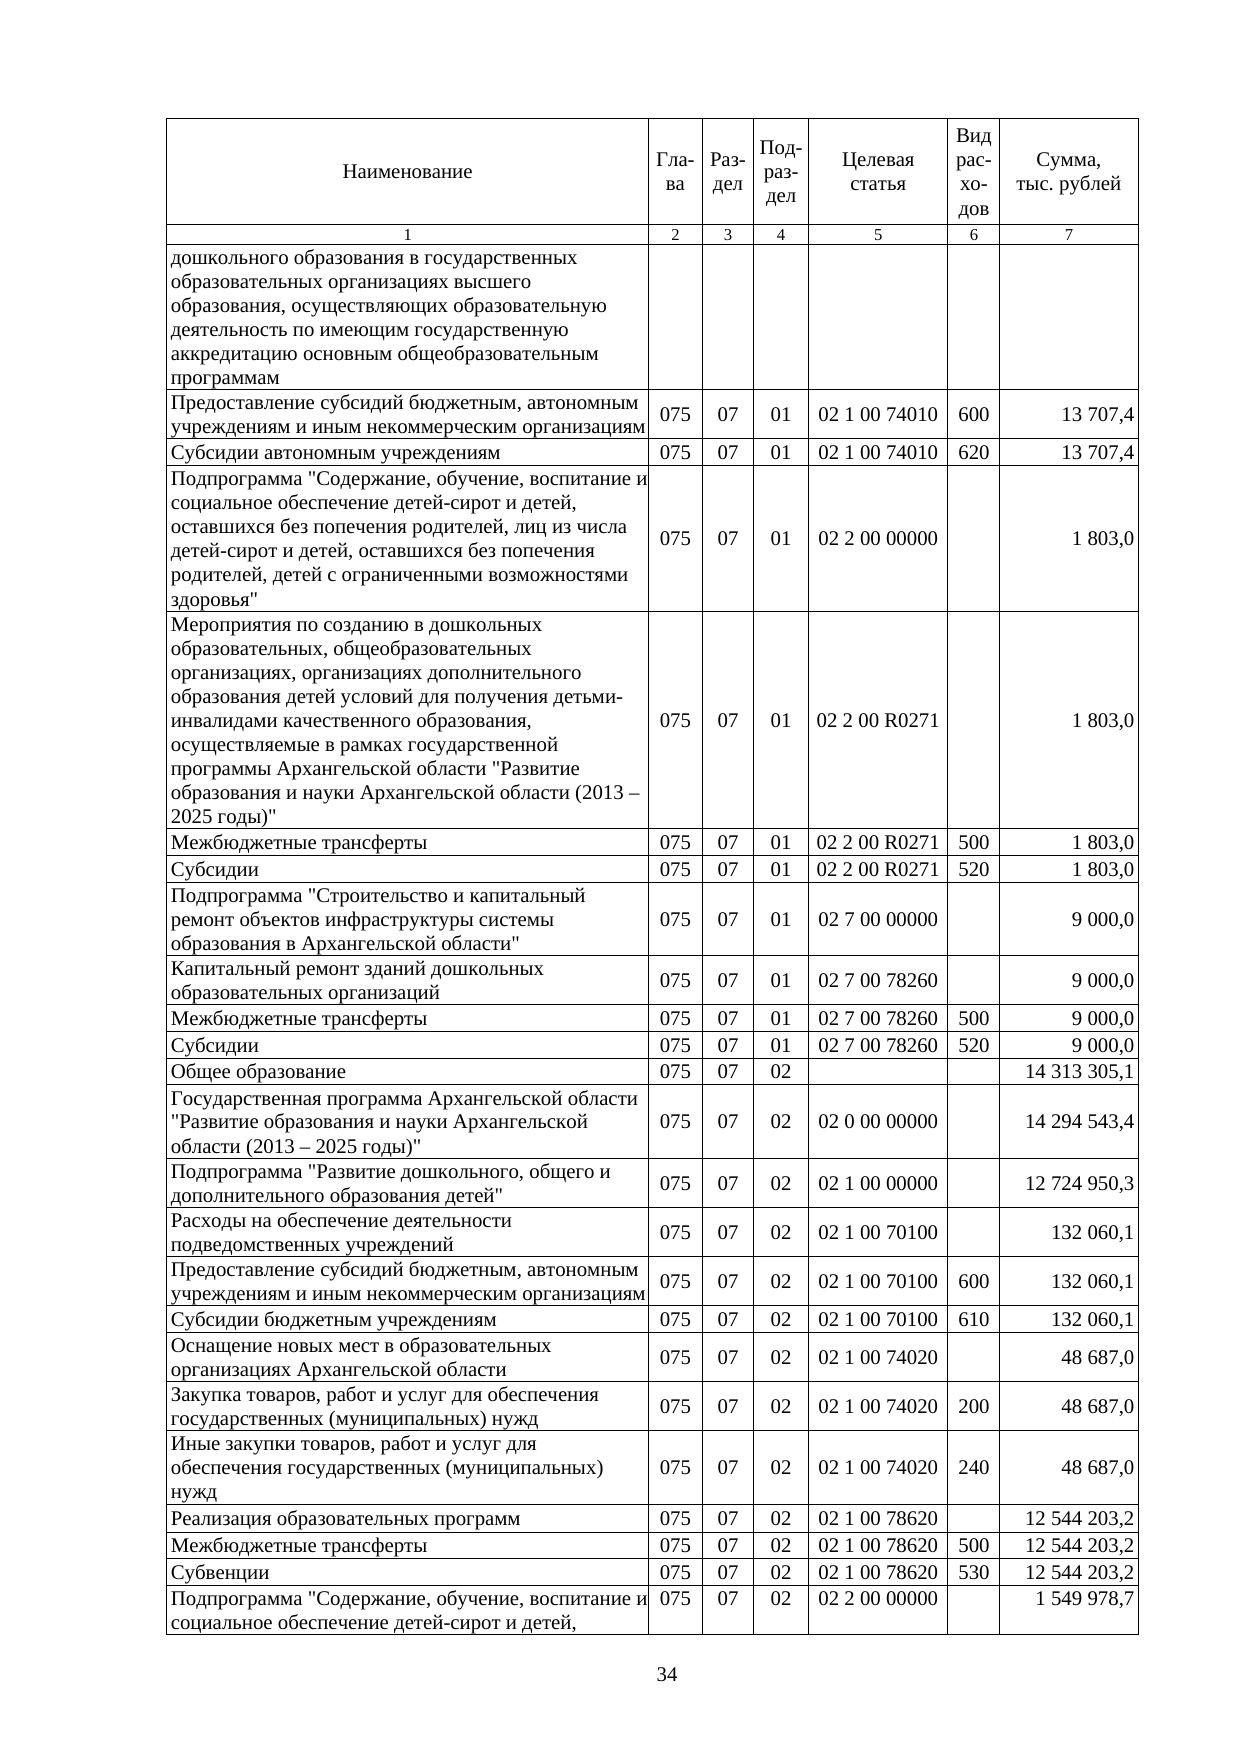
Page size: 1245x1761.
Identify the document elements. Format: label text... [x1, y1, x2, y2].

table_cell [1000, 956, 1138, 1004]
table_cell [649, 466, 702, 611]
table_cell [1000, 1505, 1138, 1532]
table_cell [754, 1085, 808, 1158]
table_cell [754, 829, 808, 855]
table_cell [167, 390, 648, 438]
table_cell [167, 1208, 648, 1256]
table_cell [1139, 224, 1161, 244]
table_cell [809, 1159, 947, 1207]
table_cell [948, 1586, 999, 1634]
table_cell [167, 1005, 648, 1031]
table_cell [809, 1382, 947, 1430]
table_cell 4 [754, 225, 808, 244]
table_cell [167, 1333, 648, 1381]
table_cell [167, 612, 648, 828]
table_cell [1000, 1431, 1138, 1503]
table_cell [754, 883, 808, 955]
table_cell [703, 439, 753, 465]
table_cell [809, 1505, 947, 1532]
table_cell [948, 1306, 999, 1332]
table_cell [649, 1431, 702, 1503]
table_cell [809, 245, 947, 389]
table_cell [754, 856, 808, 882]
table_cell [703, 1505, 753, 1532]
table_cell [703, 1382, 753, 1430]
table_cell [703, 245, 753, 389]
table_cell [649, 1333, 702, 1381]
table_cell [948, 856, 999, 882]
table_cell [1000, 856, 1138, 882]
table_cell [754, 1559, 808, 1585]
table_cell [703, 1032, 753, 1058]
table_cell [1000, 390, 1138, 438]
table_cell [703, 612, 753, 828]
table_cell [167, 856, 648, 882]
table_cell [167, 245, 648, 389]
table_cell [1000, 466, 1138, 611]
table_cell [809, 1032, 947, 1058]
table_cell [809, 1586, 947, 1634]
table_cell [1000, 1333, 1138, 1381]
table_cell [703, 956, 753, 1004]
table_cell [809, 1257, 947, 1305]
table_header Раз- дел [703, 119, 753, 223]
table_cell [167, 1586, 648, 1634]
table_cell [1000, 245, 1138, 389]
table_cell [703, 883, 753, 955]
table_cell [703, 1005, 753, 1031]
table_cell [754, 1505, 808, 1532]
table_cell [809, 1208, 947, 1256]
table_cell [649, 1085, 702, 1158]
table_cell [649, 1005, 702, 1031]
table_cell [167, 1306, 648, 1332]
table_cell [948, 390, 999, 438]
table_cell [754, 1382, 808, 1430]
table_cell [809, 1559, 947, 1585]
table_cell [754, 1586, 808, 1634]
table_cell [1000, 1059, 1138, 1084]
table_header Гла- ва [649, 119, 702, 223]
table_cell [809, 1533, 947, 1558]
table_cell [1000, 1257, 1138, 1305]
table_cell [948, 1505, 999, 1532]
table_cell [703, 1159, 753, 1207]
table_cell 6 [948, 225, 999, 244]
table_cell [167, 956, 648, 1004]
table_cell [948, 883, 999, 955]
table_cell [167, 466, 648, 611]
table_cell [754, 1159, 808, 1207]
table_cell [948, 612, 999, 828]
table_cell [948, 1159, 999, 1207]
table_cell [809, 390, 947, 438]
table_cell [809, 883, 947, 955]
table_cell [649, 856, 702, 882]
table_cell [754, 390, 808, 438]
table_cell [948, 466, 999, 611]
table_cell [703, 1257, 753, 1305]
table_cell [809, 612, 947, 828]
table_header Наименование [167, 119, 648, 223]
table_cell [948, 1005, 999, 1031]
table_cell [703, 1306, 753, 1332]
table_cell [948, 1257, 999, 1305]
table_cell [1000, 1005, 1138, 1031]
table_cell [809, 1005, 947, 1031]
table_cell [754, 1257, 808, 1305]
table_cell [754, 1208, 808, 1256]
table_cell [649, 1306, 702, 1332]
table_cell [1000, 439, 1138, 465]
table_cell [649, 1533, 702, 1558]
table_header Сумма, тыс. рублей [1000, 119, 1138, 223]
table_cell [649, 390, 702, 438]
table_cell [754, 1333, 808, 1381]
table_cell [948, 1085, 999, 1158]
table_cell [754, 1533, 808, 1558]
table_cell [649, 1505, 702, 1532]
table_header Целевая статья [809, 119, 947, 223]
table_header Вид рас- хо- дов [948, 119, 999, 223]
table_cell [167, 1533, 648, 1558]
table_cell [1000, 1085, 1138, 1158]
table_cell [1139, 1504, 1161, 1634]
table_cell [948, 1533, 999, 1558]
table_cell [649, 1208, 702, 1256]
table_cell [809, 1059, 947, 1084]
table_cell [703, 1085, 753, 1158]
table_cell 5 [809, 225, 947, 244]
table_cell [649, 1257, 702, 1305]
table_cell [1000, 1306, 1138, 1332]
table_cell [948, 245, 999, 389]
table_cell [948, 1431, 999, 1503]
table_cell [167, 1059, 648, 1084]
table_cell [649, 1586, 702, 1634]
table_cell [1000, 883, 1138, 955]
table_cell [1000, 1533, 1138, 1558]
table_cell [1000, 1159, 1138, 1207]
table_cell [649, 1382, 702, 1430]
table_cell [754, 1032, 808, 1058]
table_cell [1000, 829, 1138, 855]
table_cell 3 [703, 225, 753, 244]
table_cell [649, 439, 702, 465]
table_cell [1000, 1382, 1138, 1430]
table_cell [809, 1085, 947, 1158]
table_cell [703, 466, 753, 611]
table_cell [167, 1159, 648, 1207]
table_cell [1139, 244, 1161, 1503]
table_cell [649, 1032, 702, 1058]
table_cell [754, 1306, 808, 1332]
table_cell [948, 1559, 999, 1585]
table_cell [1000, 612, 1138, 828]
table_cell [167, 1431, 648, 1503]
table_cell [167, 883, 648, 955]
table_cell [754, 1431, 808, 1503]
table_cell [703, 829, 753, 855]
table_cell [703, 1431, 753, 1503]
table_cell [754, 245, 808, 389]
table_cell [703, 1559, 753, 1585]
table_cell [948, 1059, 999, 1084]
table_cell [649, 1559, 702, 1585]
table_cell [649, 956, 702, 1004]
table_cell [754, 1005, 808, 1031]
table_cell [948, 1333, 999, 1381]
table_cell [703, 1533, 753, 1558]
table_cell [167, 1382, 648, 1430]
table_cell 2 [649, 225, 702, 244]
table_cell 1 [167, 225, 648, 244]
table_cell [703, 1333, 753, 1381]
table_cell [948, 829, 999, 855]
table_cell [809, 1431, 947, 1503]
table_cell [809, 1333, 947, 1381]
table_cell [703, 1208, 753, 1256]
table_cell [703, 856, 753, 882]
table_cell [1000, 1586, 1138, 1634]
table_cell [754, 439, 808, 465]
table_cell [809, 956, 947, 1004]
table_header [1139, 118, 1161, 223]
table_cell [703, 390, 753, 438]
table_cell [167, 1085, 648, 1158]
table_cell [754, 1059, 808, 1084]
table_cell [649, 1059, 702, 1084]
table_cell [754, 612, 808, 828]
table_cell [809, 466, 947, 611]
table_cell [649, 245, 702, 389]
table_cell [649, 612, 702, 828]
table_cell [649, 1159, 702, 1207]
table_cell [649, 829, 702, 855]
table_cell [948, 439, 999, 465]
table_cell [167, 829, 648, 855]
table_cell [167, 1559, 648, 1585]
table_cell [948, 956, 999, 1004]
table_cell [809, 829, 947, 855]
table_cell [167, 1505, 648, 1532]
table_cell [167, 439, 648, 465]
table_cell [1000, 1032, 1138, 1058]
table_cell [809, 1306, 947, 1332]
table_header Под- раз- дел [754, 119, 808, 223]
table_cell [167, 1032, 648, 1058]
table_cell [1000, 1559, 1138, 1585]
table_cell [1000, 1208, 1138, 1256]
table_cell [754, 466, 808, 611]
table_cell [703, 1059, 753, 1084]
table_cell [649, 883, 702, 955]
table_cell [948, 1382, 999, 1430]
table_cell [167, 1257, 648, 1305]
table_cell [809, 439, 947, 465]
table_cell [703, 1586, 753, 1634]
table_cell 7 [1000, 225, 1138, 244]
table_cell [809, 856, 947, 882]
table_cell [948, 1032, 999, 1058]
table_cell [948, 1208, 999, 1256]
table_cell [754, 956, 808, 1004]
